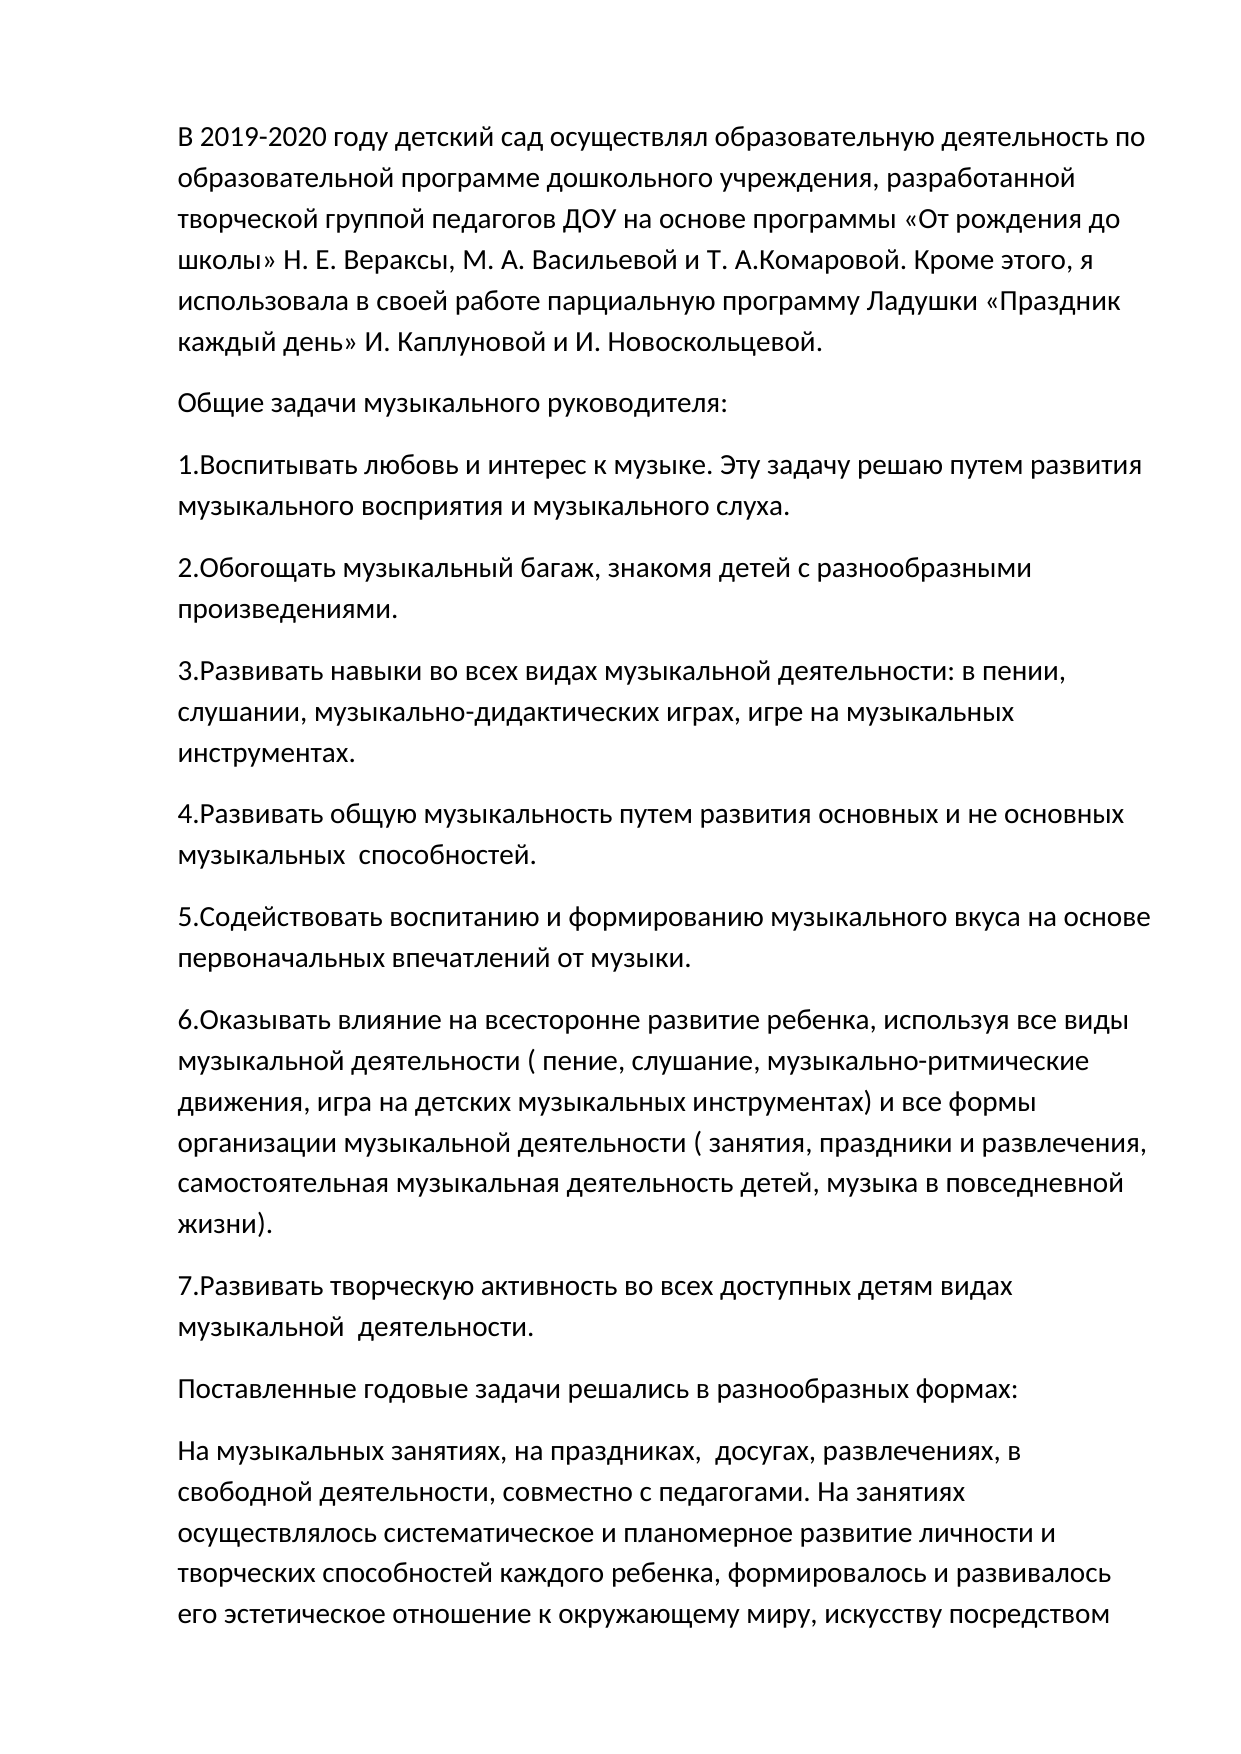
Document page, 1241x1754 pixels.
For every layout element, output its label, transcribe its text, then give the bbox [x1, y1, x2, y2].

text 4.Развивать общую музыкальность путем развития основных и не основных музыкальных способностей. [177, 795, 1152, 872]
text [177, 1432, 1152, 1631]
text 3.Развивать навыки во всех видах музыкальной деятельности: в пении, слушании, музыкально-дидактических играх, игре на музыкальных инструментах. [177, 652, 1152, 769]
text В 2019-2020 году детский сад осуществлял образовательную деятельность по образовательной программе дошкольного учреждения, разработанной творческой группой педагогов ДОУ на основе программы «От рождения до школы» Н. Е. Вераксы, М. А. Васильевой и Т. А.Комаровой. Кроме этого, я использовала в своей работе парциальную программу Ладушки «Праздник каждый день» И. Каплуновой и И. Новоскольцевой. [177, 118, 1152, 358]
text Общие задачи музыкального руководителя: [177, 384, 1152, 420]
text 2.Обогощать музыкальный багаж, знакомя детей с разнообразными произведениями. [177, 549, 1152, 626]
text 7.Развивать творческую активность во всех доступных детям видах музыкальной деятельности. [177, 1267, 1152, 1344]
text 6.Оказывать влияние на всесторонне развитие ребенка, используя все виды музыкальной деятельности ( пение, слушание, музыкально-ритмические движения, игра на детских музыкальных инструментах) и все формы организации музыкальной деятельности ( занятия, праздники и развлечения, самостоятельная музыкальная деятельность детей, музыка в повседневной жизни). [177, 1001, 1152, 1241]
text 5.Содействовать воспитанию и формированию музыкального вкуса на основе первоначальных впечатлений от музыки. [177, 898, 1152, 975]
text Поставленные годовые задачи решались в разнообразных формах: [177, 1370, 1152, 1406]
text 1.Воспитывать любовь и интерес к музыке. Эту задачу решаю путем развития музыкального восприятия и музыкального слуха. [177, 446, 1152, 523]
